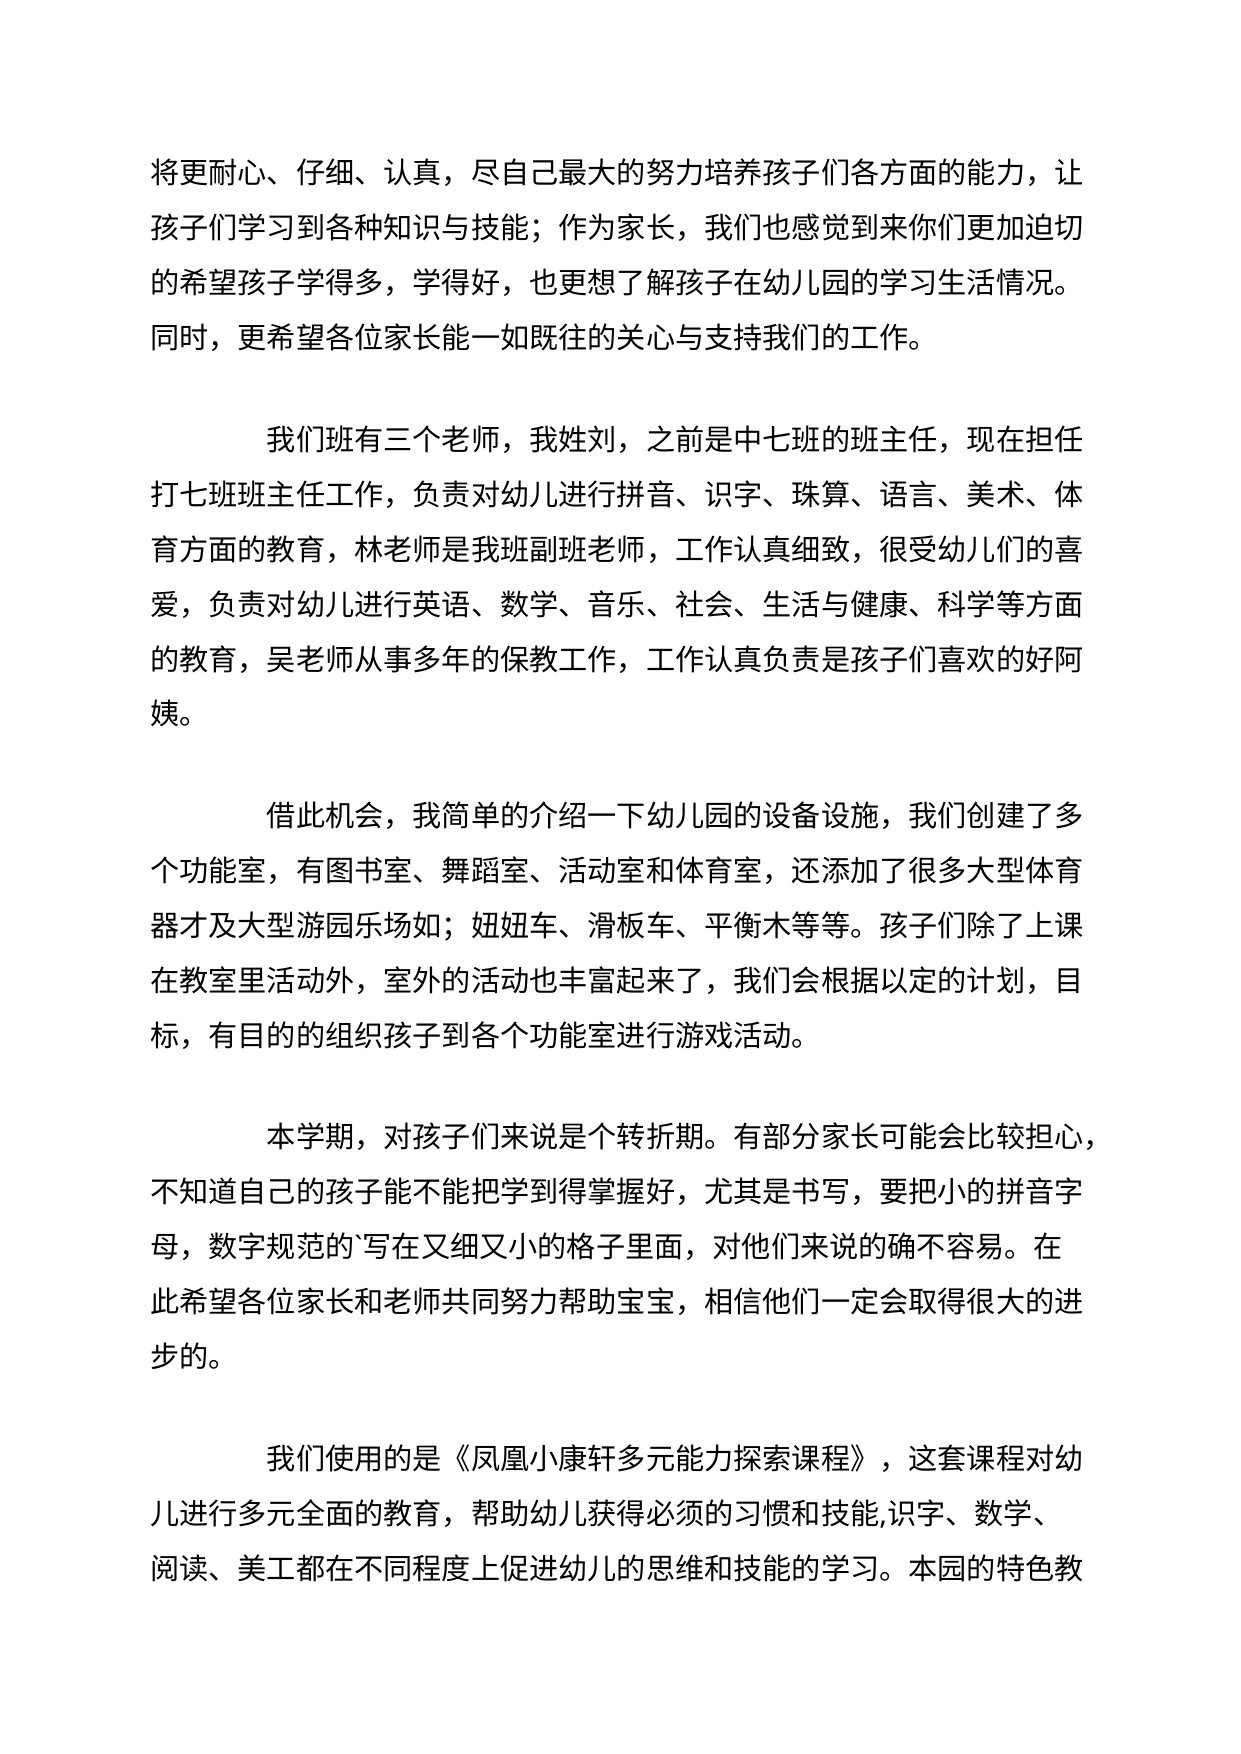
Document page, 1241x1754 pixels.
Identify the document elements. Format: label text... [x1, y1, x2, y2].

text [150, 150, 1090, 357]
text 借此机会，我简单的介绍一下幼儿园的设备设施，我们创建了多个功能室，有图书室、舞蹈室、活动室和体育室，还添加了很多大型体育器才及大型游园乐场如；妞妞车、滑板车、平衡木等等。孩子们除了上课在教室里活动外，室外的活动也丰富起来了，我们会根据以定的计划，目标，有目的的组织孩子到各个功能室进行游戏活动。 [150, 793, 1090, 1054]
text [150, 1436, 1090, 1588]
text 我们班有三个老师，我姓刘，之前是中七班的班主任，现在担任打七班班主任工作，负责对幼儿进行拼音、识字、珠算、语言、美术、体育方面的教育，林老师是我班副班老师，工作认真细致，很受幼儿们的喜爱，负责对幼儿进行英语、数学、音乐、社会、生活与健康、科学等方面的教育，吴老师从事多年的保教工作，工作认真负责是孩子们喜欢的好阿姨。 [150, 416, 1090, 733]
text 本学期，对孩子们来说是个转折期。有部分家长可能会比较担心，不知道自己的孩子能不能把学到得掌握好，尤其是书写，要把小的拼音字母，数字规范的`写在又细又小的格子里面，对他们来说的确不容易。在此希望各位家长和老师共同努力帮助宝宝，相信他们一定会取得很大的进步的。 [150, 1114, 1090, 1376]
